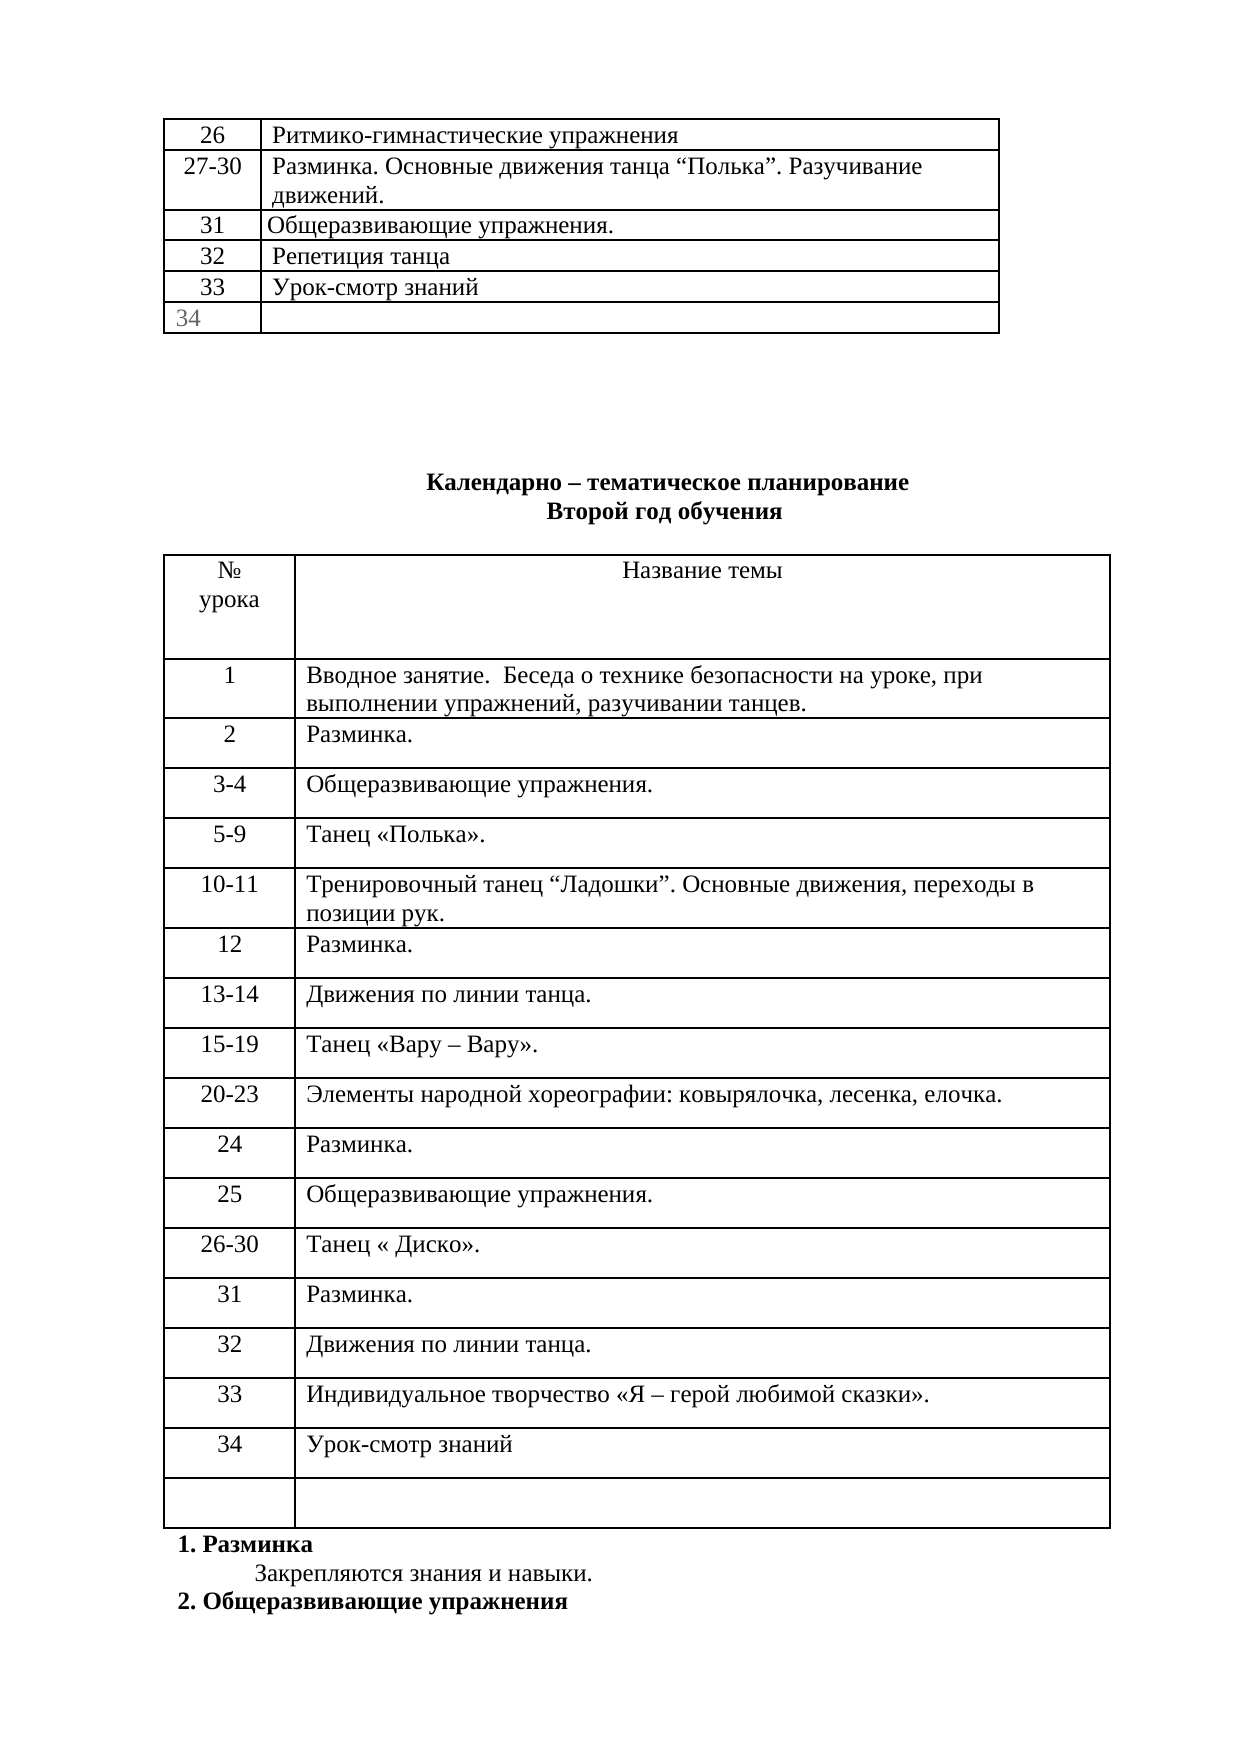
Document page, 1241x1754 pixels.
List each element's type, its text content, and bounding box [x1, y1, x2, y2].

table_cell 34 [165, 303, 260, 332]
table_cell Разминка. [296, 929, 1109, 977]
table_cell 33 [165, 272, 260, 301]
table_cell Общеразвивающие упражнения. [296, 769, 1109, 817]
table_cell [165, 1479, 294, 1527]
table_cell Урок-смотр знаний [262, 272, 998, 301]
table_cell Тренировочный танец “Ладошки”. Основные движения, переходы в позиции рук. [296, 869, 1109, 927]
table_cell Урок-смотр знаний [296, 1429, 1109, 1477]
table_cell Индивидуальное творчество «Я – герой любимой сказки». [296, 1379, 1109, 1427]
table_cell 33 [165, 1379, 294, 1427]
table_cell Разминка. [296, 1129, 1109, 1177]
table_header № урока [165, 556, 294, 658]
table_cell Общеразвивающие упражнения. [262, 211, 998, 239]
table_cell Разминка. [296, 719, 1109, 767]
table_cell 15-19 [165, 1029, 294, 1077]
table_cell Разминка. [296, 1279, 1109, 1327]
table_cell [262, 303, 998, 332]
table_cell 10-11 [165, 869, 294, 927]
table_cell [296, 1479, 1109, 1527]
text 1. Разминка [177, 1529, 1152, 1558]
text Закрепляются знания и навыки. [177, 1558, 1152, 1586]
table_cell 3-4 [165, 769, 294, 817]
text Календарно – тематическое планирование [177, 467, 1152, 496]
text 2. Общеразвивающие упражнения [177, 1586, 1152, 1615]
table_cell Вводное занятие. Беседа о технике безопасности на уроке, при выполнении упражнений, разучивании танцев. [296, 660, 1109, 717]
table_cell Ритмико-гимнастические упражнения [262, 120, 998, 149]
table_cell Элементы народной хореографии: ковырялочка, лесенка, елочка. [296, 1079, 1109, 1127]
table_cell 32 [165, 1329, 294, 1377]
table_cell 26 [165, 120, 260, 149]
table_cell Движения по линии танца. [296, 979, 1109, 1027]
table_cell 12 [165, 929, 294, 977]
table_cell 5-9 [165, 819, 294, 867]
table_cell 1 [165, 660, 294, 717]
table_header Название темы [296, 556, 1109, 658]
table_cell 27-30 [165, 151, 260, 208]
table_cell Разминка. Основные движения танца “Полька”. Разучивание движений. [262, 151, 998, 208]
table_cell Общеразвивающие упражнения. [296, 1179, 1109, 1227]
table_cell Репетиция танца [262, 241, 998, 270]
table_cell 26-30 [165, 1229, 294, 1277]
table_cell 34 [165, 1429, 294, 1477]
table_cell 31 [165, 1279, 294, 1327]
table_cell 31 [165, 211, 260, 239]
table_cell 32 [165, 241, 260, 270]
table_cell 2 [165, 719, 294, 767]
text Второй год обучения [177, 496, 1152, 525]
table_cell Танец «Вару – Вару». [296, 1029, 1109, 1077]
table_cell 24 [165, 1129, 294, 1177]
table_cell Танец «Полька». [296, 819, 1109, 867]
table_cell Движения по линии танца. [296, 1329, 1109, 1377]
table_cell 13-14 [165, 979, 294, 1027]
table_cell Танец « Диско». [296, 1229, 1109, 1277]
table_cell 20-23 [165, 1079, 294, 1127]
table_cell 25 [165, 1179, 294, 1227]
